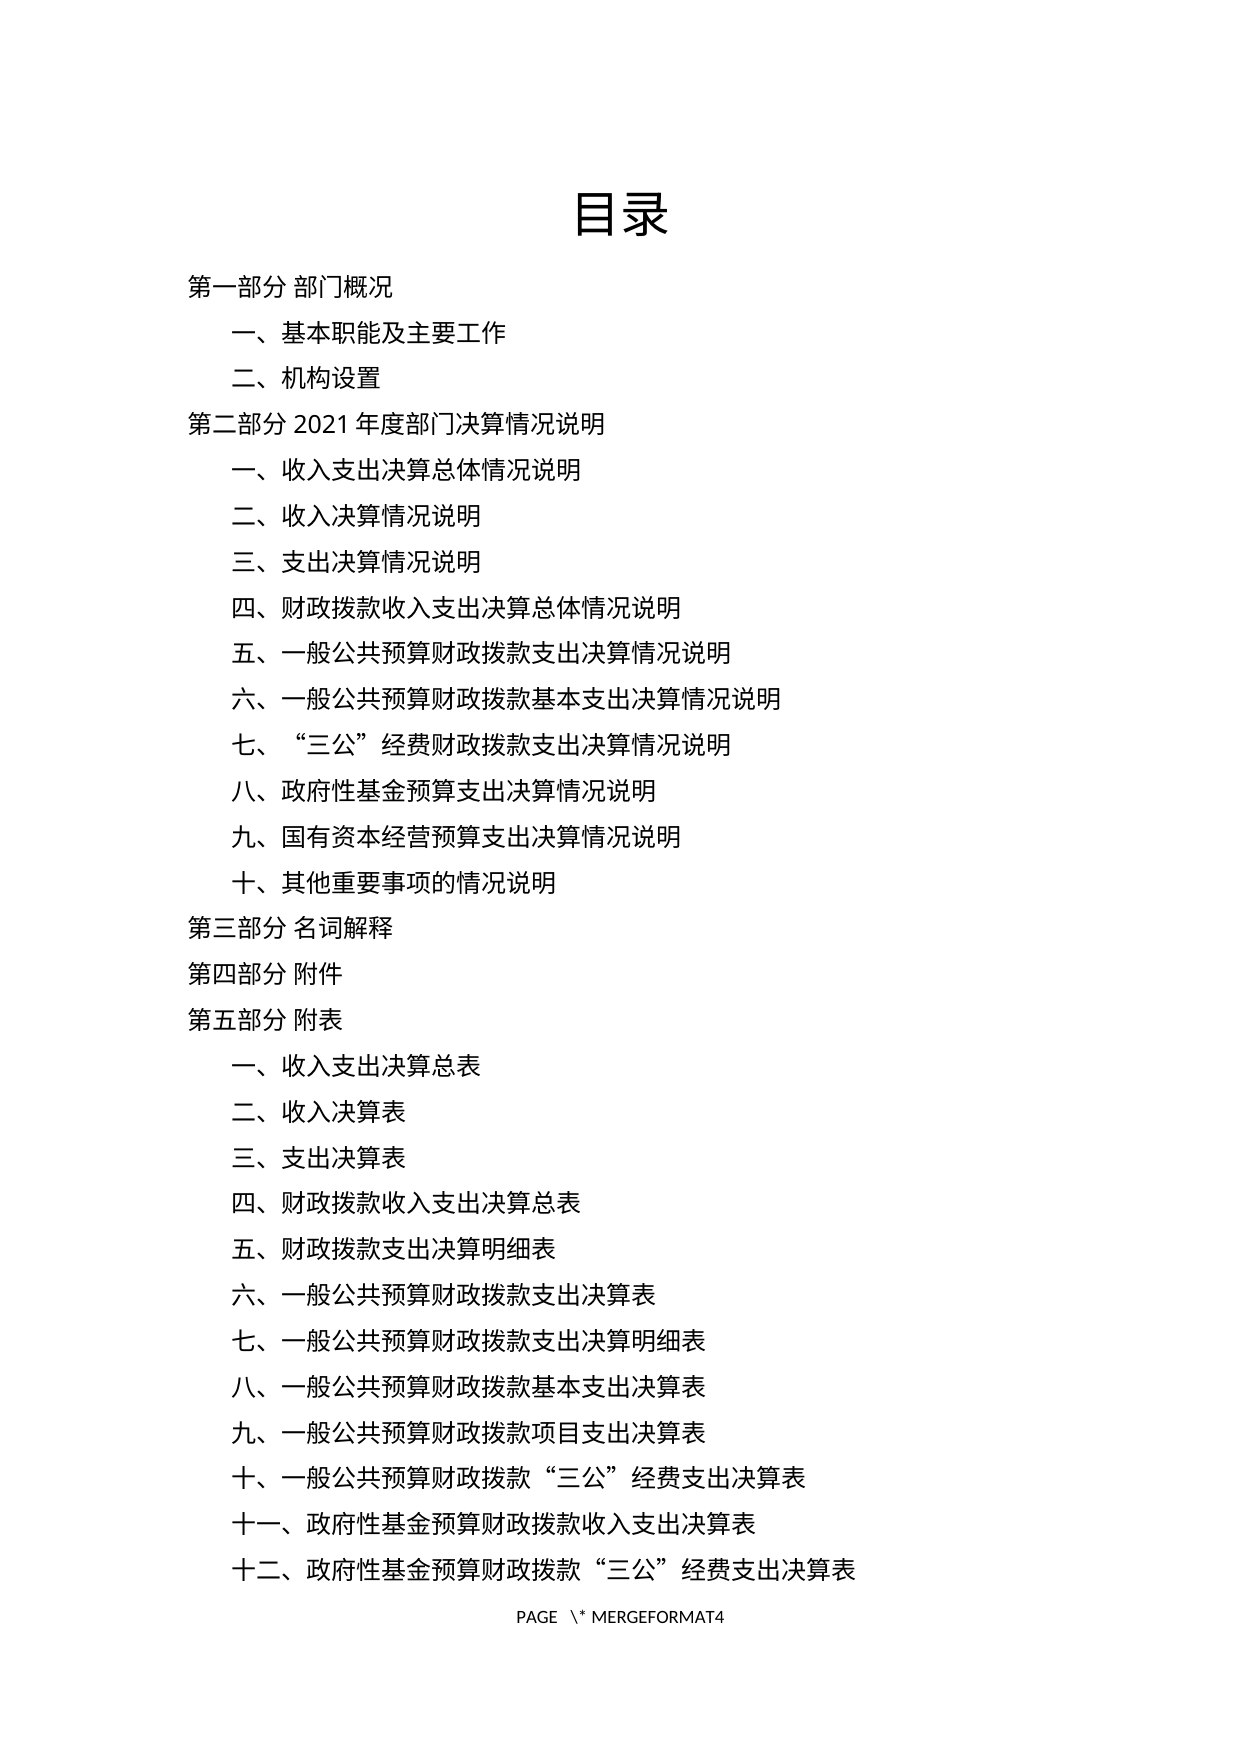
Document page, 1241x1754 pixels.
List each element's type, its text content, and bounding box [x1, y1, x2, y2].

text 二、收入决算表 [231, 1084, 1053, 1130]
text 九、国有资本经营预算支出决算情况说明 [231, 809, 1053, 855]
text 一、收入支出决算总表 [231, 1039, 1053, 1084]
text 五、财政拨款支出决算明细表 [231, 1222, 1053, 1268]
text 七、“三公”经费财政拨款支出决算情况说明 [231, 718, 1053, 764]
text 四、财政拨款收入支出决算总表 [231, 1176, 1053, 1222]
text 目录 [187, 162, 1053, 259]
text 十、其他重要事项的情况说明 [187, 855, 1053, 901]
text 十一、政府性基金预算财政拨款收入支出决算表 [231, 1497, 1053, 1543]
text 第五部分 附表 [187, 993, 1053, 1039]
text 第四部分 附件 [187, 947, 1053, 993]
text 二、收入决算情况说明 [231, 489, 1053, 534]
text 三、支出决算表 [231, 1130, 1053, 1176]
text 一、收入支出决算总体情况说明 [231, 443, 1053, 489]
text 二、机构设置 [231, 351, 1053, 397]
text 八、一般公共预算财政拨款基本支出决算表 [231, 1359, 1053, 1405]
text 十、一般公共预算财政拨款“三公”经费支出决算表 [231, 1451, 1053, 1497]
text 五、一般公共预算财政拨款支出决算情况说明 [231, 626, 1053, 672]
text 第三部分 名词解释 [187, 901, 1053, 947]
text 第一部分 部门概况 [187, 259, 1053, 305]
text 三、支出决算情况说明 [231, 534, 1053, 580]
text 六、一般公共预算财政拨款基本支出决算情况说明 [231, 672, 1053, 718]
text 四、财政拨款收入支出决算总体情况说明 [231, 580, 1053, 626]
text 九、一般公共预算财政拨款项目支出决算表 [231, 1405, 1053, 1451]
text 第二部分 2021年度部门决算情况说明 [187, 397, 1053, 443]
text 六、一般公共预算财政拨款支出决算表 [231, 1268, 1053, 1314]
text 一、基本职能及主要工作 [231, 305, 1053, 351]
text 十二、政府性基金预算财政拨款“三公”经费支出决算表 [231, 1543, 1053, 1589]
text 八、政府性基金预算支出决算情况说明 [231, 764, 1053, 809]
text 七、一般公共预算财政拨款支出决算明细表 [231, 1314, 1053, 1359]
